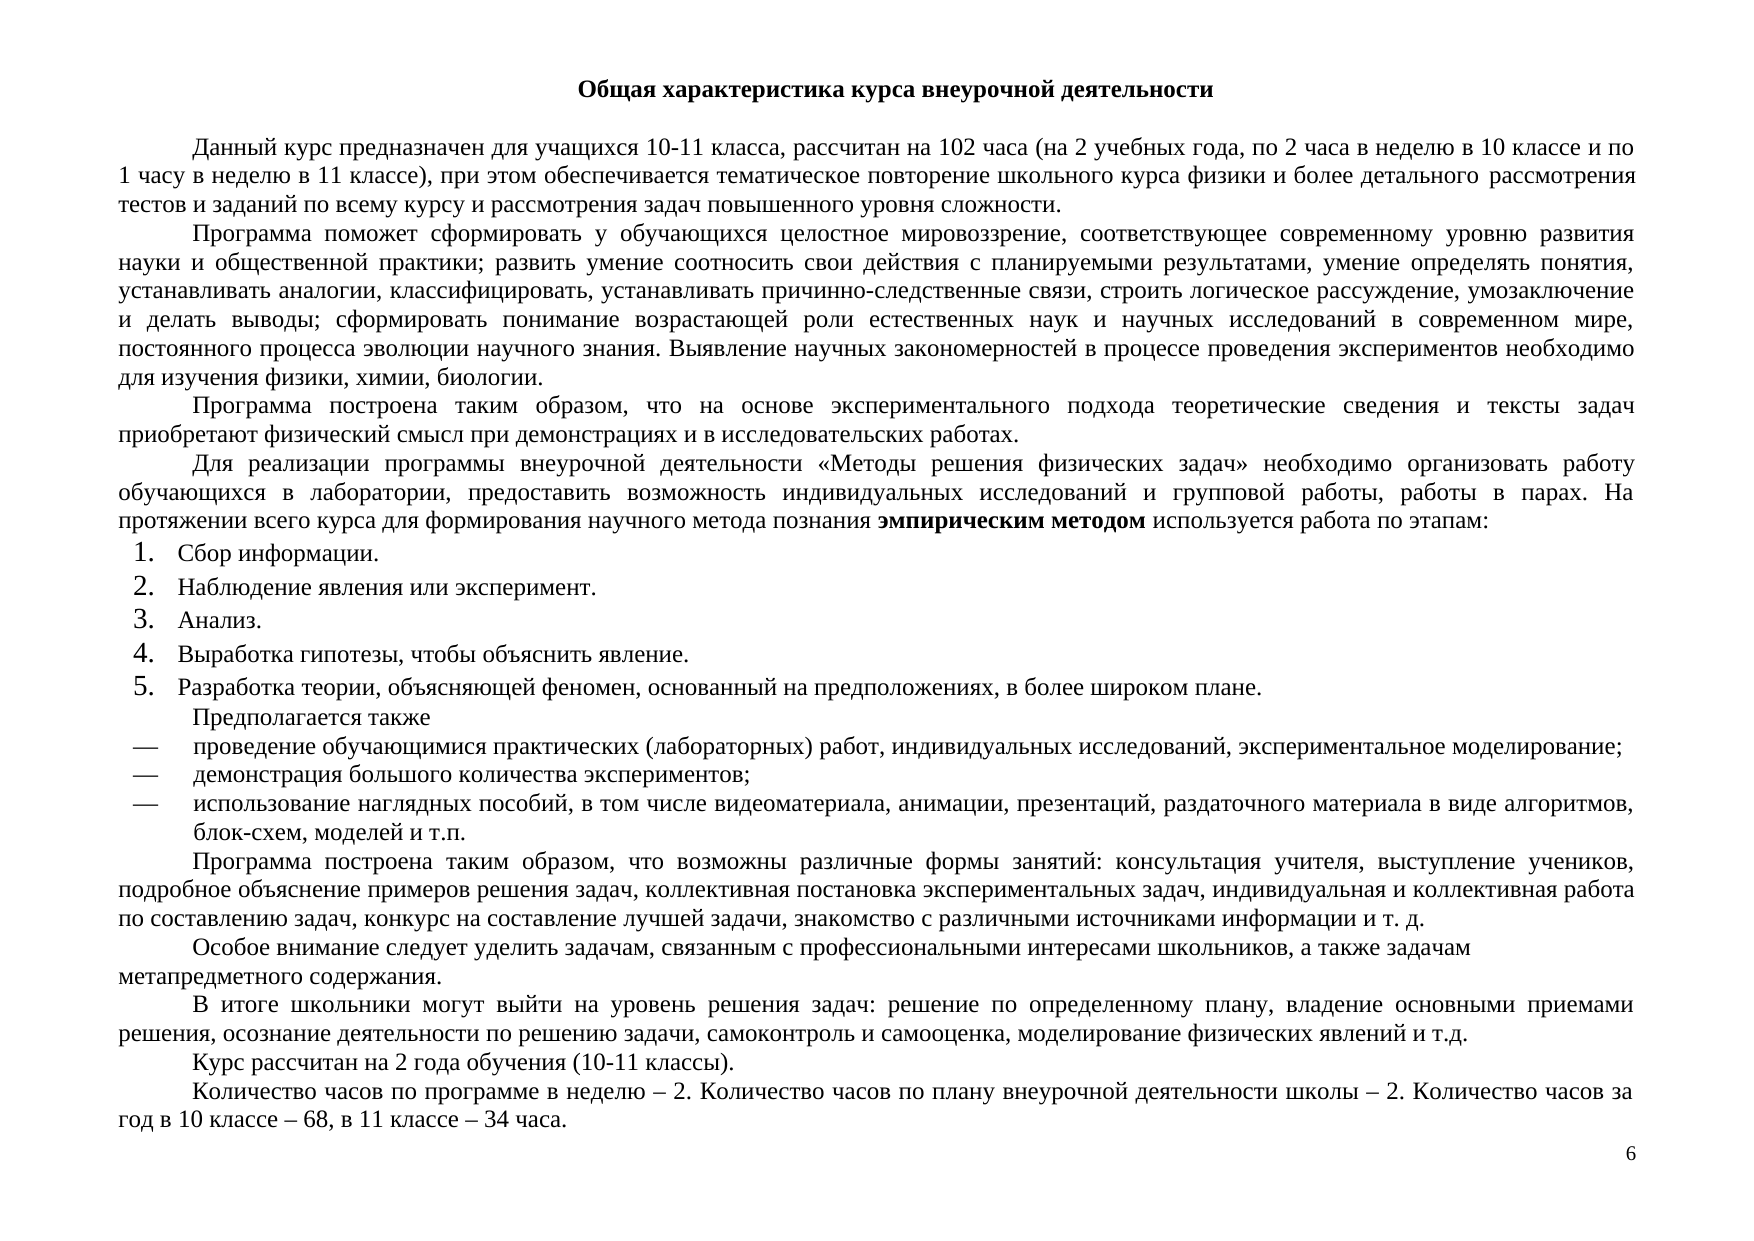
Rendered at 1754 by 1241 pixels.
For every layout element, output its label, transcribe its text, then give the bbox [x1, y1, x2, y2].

text Предполагается также [118, 702, 1636, 731]
text Особое внимание следует уделить задачам, связанным с профессиональными интересами школьников, а также задачам метапредметного содержания. [118, 932, 1636, 989]
text Программа построена таким образом, что на основе экспериментального подхода теоретические сведения и тексты задач приобретают физический смысл при демонстрациях и в исследовательских работах. [118, 391, 1636, 448]
text Курс рассчитан на 2 года обучения (10-11 классы). [118, 1047, 1636, 1076]
list Выработка гипотезы, чтобы объяснить явление. [133, 635, 1636, 668]
text Для реализации программы внеурочной деятельности «Методы решения физических задач» необходимо организовать работу обучающихся в лаборатории, предоставить возможность индивидуальных исследований и групповой работы, работы в парах. На протяжении всего курса для формирования научного метода познания эмпирическим методом используется работа по этапам: [118, 448, 1636, 534]
list Наблюдение явления или эксперимент. [133, 568, 1636, 601]
text Программа поможет сформировать у обучающихся целостное мировоззрение, соответствующее современному уровню развития науки и общественной практики; развить умение соотносить свои действия с планируемыми результатами, умение определять понятия, устанавливать аналогии, классифицировать, устанавливать причинно-следственные связи, строить логическое рассуждение, умозаключение и делать выводы; сформировать понимание возрастающей роли естественных наук и научных исследований в современном мире, постоянного процесса эволюции научного знания. Выявление научных закономерностей в процессе проведения экспериментов необходимо для изучения физики, химии, биологии. [118, 218, 1636, 391]
list использование наглядных пособий, в том числе видеоматериала, анимации, презентаций, раздаточного материала в виде алгоритмов, блок-схем, моделей и т.п. [133, 788, 1636, 846]
text Общая характеристика курса внеурочной деятельности [155, 74, 1636, 103]
list демонстрация большого количества экспериментов; [133, 759, 1636, 788]
text Программа построена таким образом, что возможны различные формы занятий: консультация учителя, выступление учеников, подробное объяснение примеров решения задач, коллективная постановка экспериментальных задач, индивидуальная и коллективная работа по составлению задач, конкурс на составление лучшей задачи, знакомство с различными источниками информации и т. д. [118, 846, 1636, 932]
list Сбор информации. [133, 534, 1636, 568]
text Количество часов по программе в неделю – 2. Количество часов по плану внеурочной деятельности школы – 2. Количество часов за год в 10 классе – 68, в 11 классе – 34 часа. [118, 1076, 1636, 1133]
list Разработка теории, объясняющей феномен, основанный на предположениях, в более широком плане. [133, 668, 1636, 702]
text Данный курс предназначен для учащихся 10-11 класса, рассчитан на 102 часа (на 2 учебных года, по 2 часа в неделю в 10 классе и по 1 часу в неделю в 11 классе), при этом обеспечивается тематическое повторение школьного курса физики и более детального рассмотрения тестов и заданий по всему курсу и рассмотрения задач повышенного уровня сложности. [118, 132, 1636, 218]
list проведение обучающимися практических (лабораторных) работ, индивидуальных исследований, экспериментальное моделирование; [133, 731, 1636, 759]
text В итоге школьники могут выйти на уровень решения задач: решение по определенному плану, владение основными приемами решения, осознание деятельности по решению задачи, самоконтроль и самооценка, моделирование физических явлений и т.д. [118, 989, 1636, 1047]
list Анализ. [133, 601, 1636, 635]
